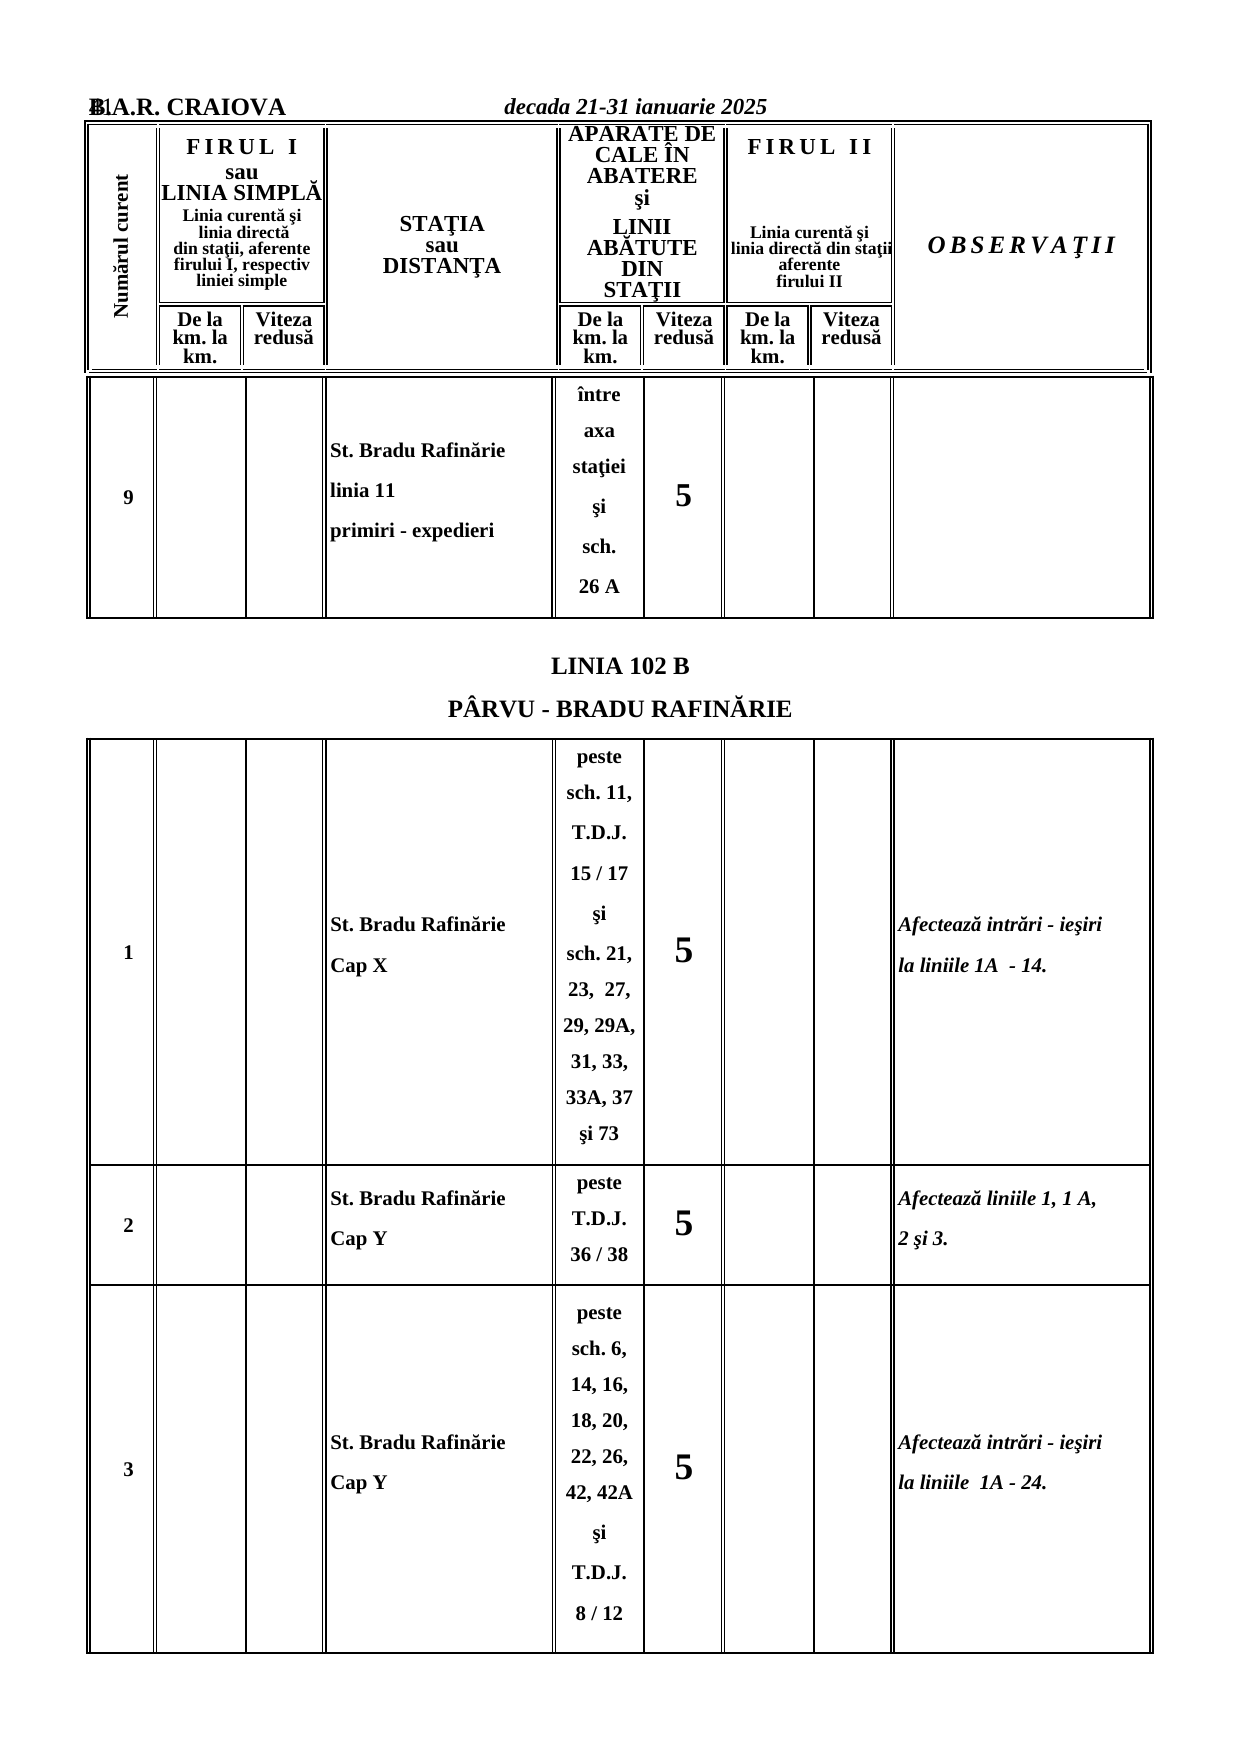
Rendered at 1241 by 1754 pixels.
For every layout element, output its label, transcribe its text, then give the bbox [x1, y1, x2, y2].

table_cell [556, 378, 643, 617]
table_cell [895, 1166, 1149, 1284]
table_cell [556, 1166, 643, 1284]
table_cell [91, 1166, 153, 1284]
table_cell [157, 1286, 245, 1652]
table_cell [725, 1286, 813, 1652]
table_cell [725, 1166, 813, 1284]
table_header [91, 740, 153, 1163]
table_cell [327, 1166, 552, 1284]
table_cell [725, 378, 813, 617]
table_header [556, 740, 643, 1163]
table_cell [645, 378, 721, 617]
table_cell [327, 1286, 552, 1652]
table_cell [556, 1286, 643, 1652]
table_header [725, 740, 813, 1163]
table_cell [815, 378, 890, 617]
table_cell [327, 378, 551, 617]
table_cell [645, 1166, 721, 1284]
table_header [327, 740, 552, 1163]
subtitle LINIA 102 B [89, 651, 1152, 680]
subtitle PÂRVU - BRADU RAFINĂRIE [89, 694, 1152, 723]
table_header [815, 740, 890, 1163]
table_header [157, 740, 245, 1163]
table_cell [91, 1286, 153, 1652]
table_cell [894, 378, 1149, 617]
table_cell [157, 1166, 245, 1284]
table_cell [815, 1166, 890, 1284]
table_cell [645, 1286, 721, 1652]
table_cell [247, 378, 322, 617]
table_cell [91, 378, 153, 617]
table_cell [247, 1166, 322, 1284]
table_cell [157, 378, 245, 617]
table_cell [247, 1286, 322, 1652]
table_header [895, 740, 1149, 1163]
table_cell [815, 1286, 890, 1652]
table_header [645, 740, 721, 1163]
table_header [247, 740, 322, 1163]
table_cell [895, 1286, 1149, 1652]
